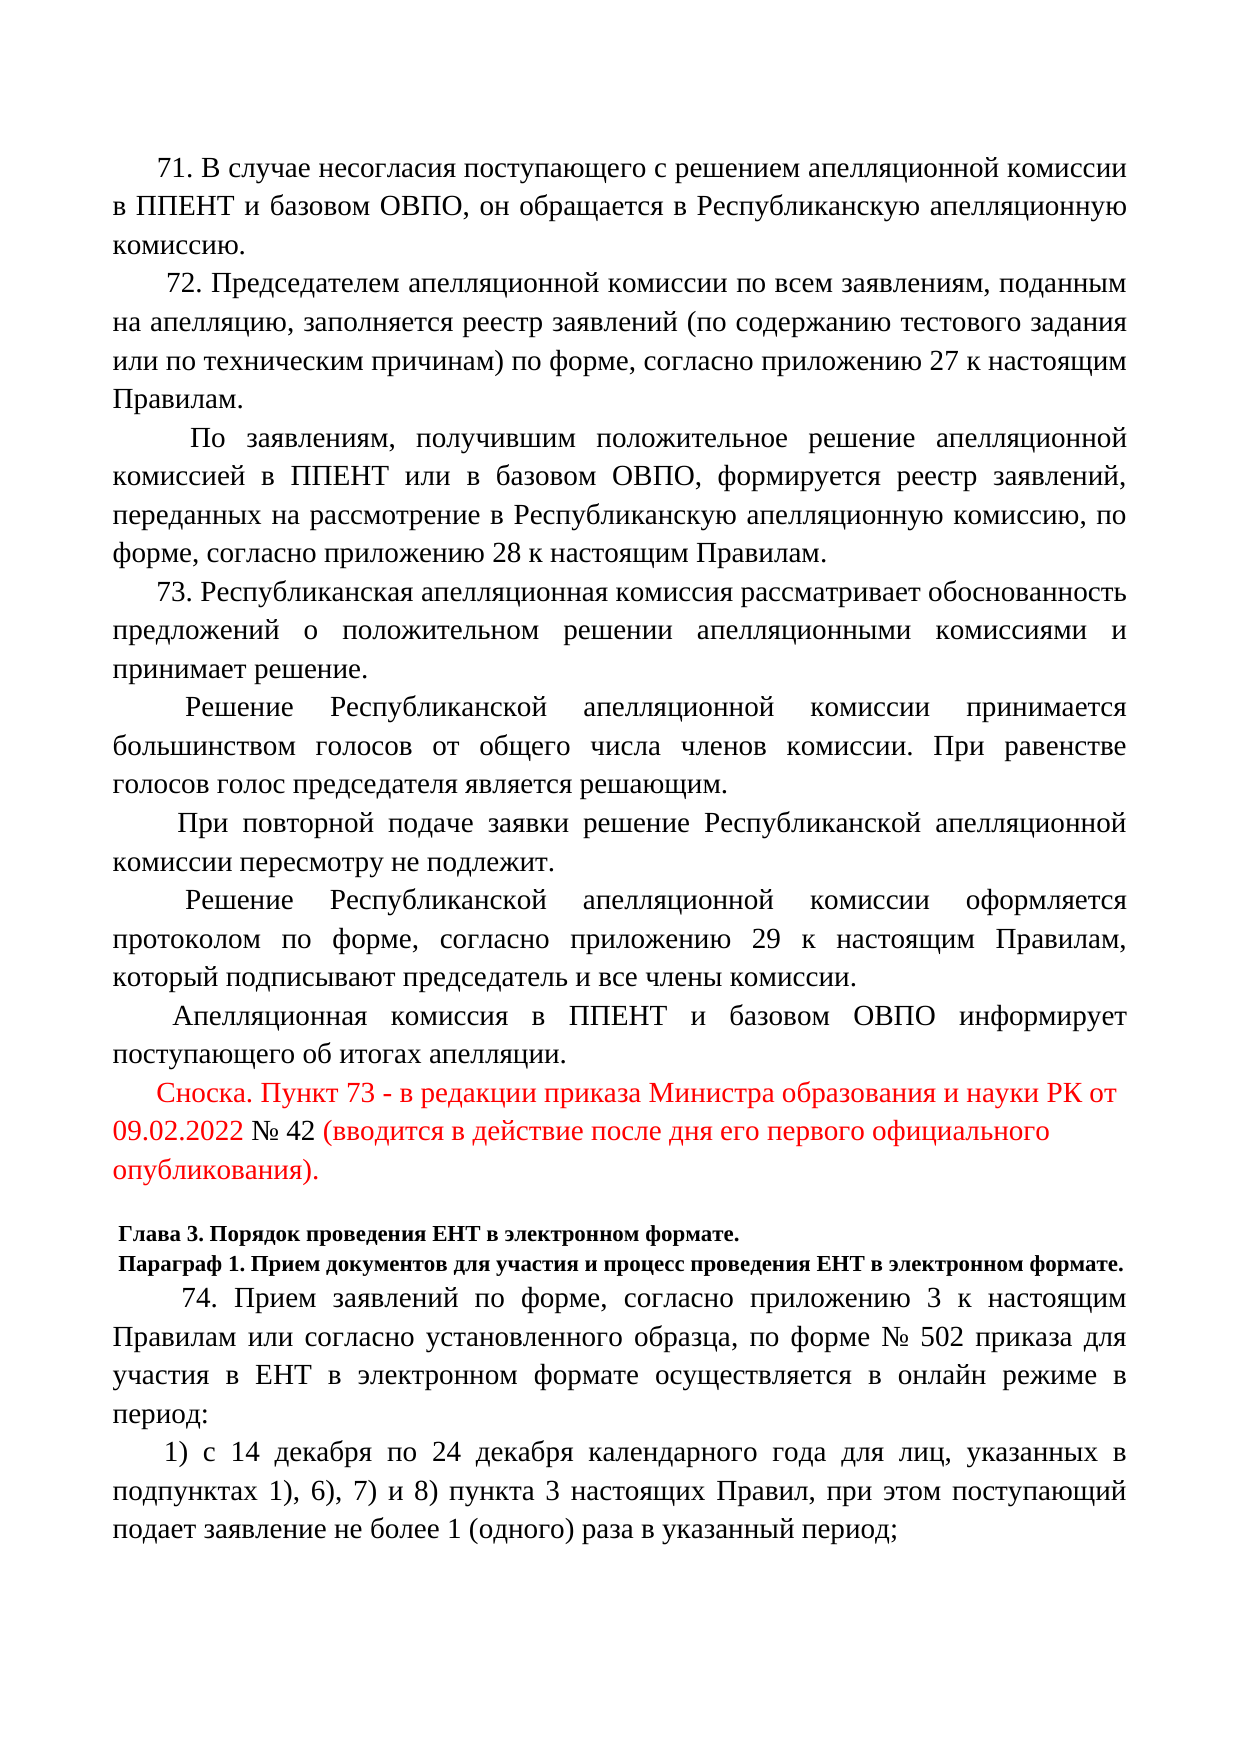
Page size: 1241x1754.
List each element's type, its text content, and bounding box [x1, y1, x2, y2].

text 74. Прием заявлений по форме, согласно приложению 3 к настоящим Правилам или согласно установленного образца, по форме № 502 приказа для участия в ЕНТ в электронном формате осуществляется в онлайн режиме в период: [112, 1280, 1128, 1429]
text 1) с 14 декабря по 24 декабря календарного года для лиц, указанных в подпунктах 1), 6), 7) и 8) пункта 3 настоящих Правил, при этом поступающий подает заявление не более 1 (одного) раза в указанный период; [112, 1434, 1128, 1545]
text Параграф 1. Прием документов для участия и процесс проведения ЕНТ в электронном формате. [112, 1250, 1128, 1276]
text При повторной подаче заявки решение Республиканской апелляционной комиссии пересмотру не подлежит. [112, 805, 1128, 877]
text Решение Республиканской апелляционной комиссии оформляется протоколом по форме, согласно приложению 29 к настоящим Правилам, который подписывают председатель и все члены комиссии. [112, 882, 1128, 993]
text Решение Республиканской апелляционной комиссии принимается большинством голосов от общего числа членов комиссии. При равенстве голосов голос председателя является решающим. [112, 689, 1128, 800]
text По заявлениям, получившим положительное решение апелляционной комиссией в ППЕНТ или в базовом ОВПО, формируется реестр заявлений, переданных на рассмотрение в Республиканскую апелляционную комиссию, по форме, согласно приложению 28 к настоящим Правилам. [112, 420, 1128, 569]
text Апелляционная комиссия в ППЕНТ и базовом ОВПО информирует поступающего об итогах апелляции. [112, 998, 1128, 1070]
text 73. Республиканская апелляционная комиссия рассматривает обоснованность предложений о положительном решении апелляционными комиссиями и принимает решение. [112, 574, 1128, 684]
text 71. В случае несогласия поступающего с решением апелляционной комиссии в ППЕНТ и базовом ОВПО, он обращается в Республиканскую апелляционную комиссию. [112, 150, 1128, 261]
text Глава 3. Порядок проведения ЕНТ в электронном формате. [112, 1220, 1128, 1246]
text Сноска. Пункт 73 - в редакции приказа Министра образования и науки РК от 09.02.2022 № 42 (вводится в действие после дня его первого официального опубликования). [112, 1075, 1128, 1216]
text 72. Председателем апелляционной комиссии по всем заявлениям, поданным на апелляцию, заполняется реестр заявлений (по содержанию тестового задания или по техническим причинам) по форме, согласно приложению 27 к настоящим Правилам. [112, 266, 1128, 415]
